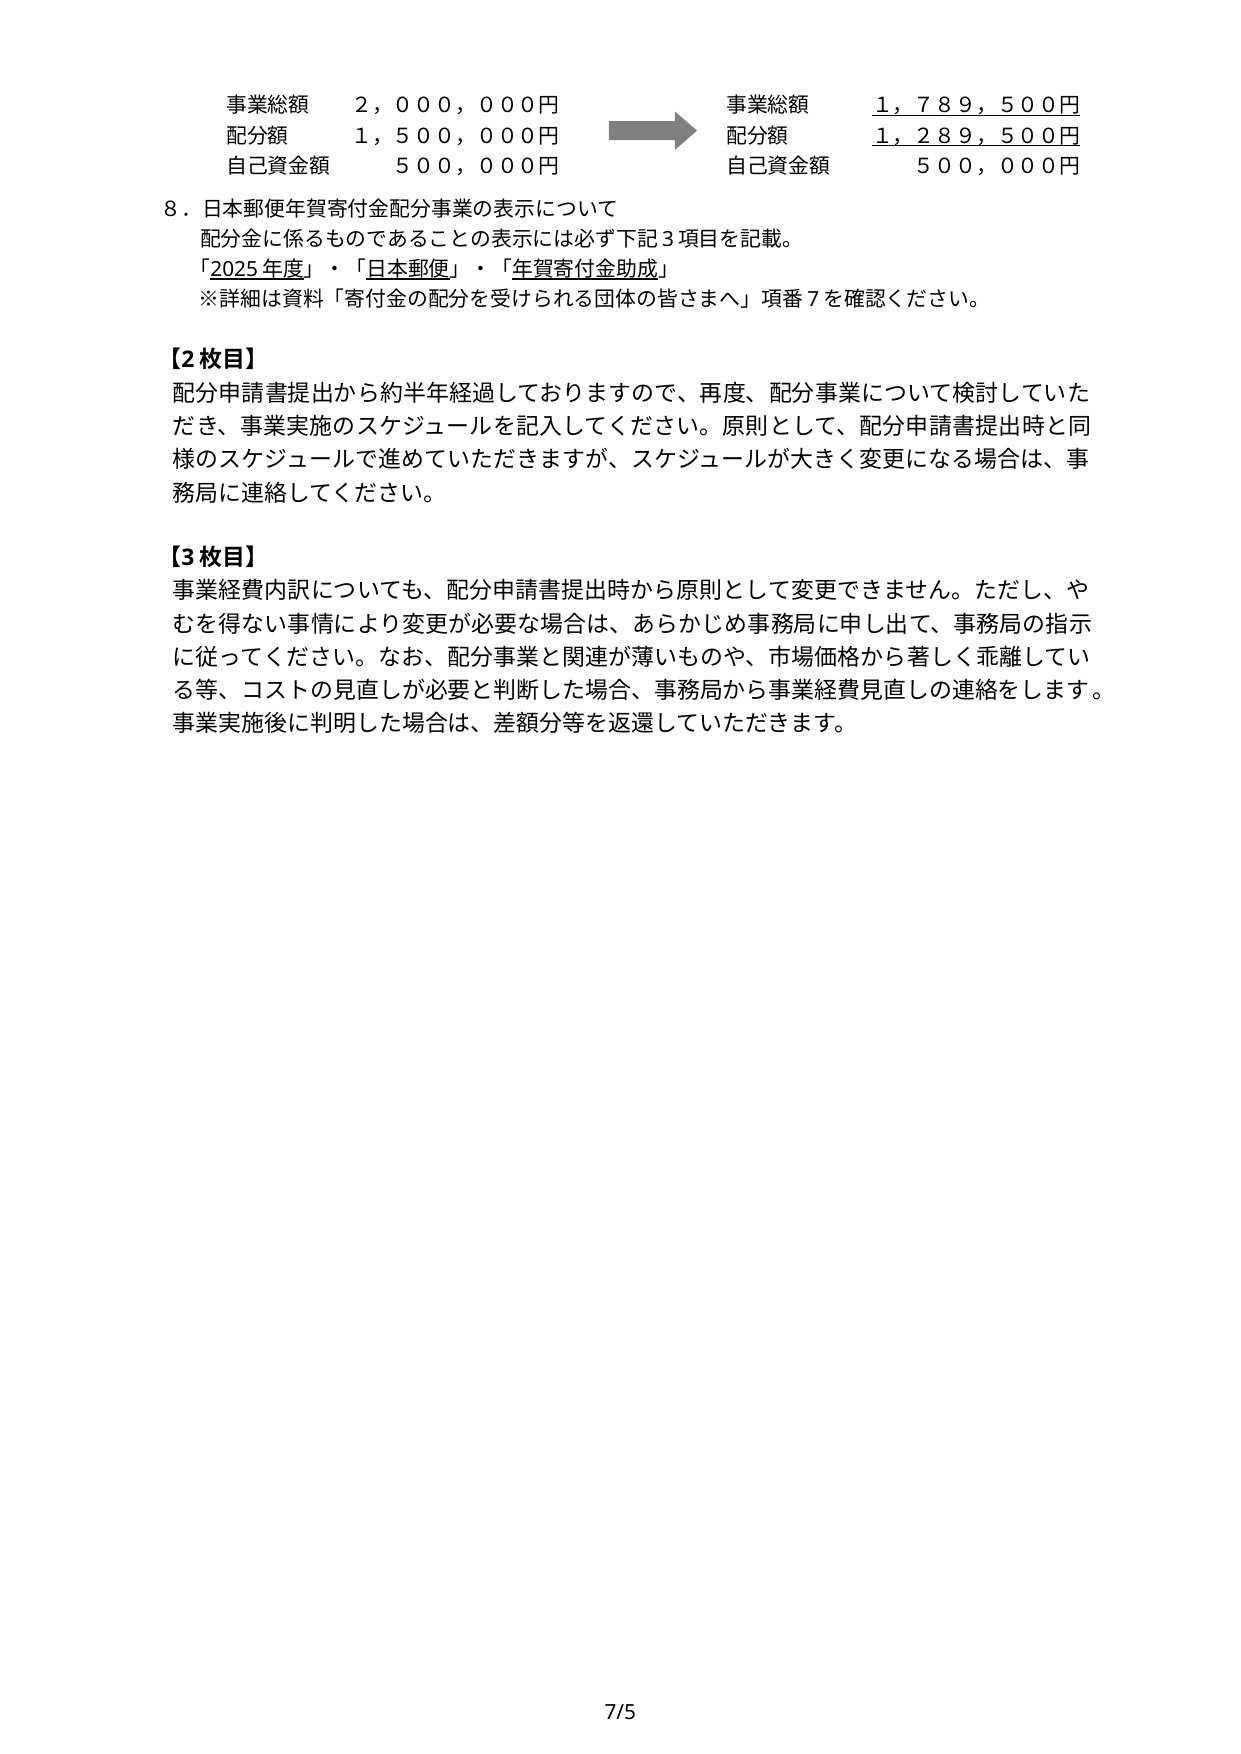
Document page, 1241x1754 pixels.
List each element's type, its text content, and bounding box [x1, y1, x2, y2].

text 事業経費内訳についても、配分申請書提出時から原則として変更できません。ただし、やむを得ない事情により変更が必要な場合は、あらかじめ事務局に申し出て、事務局の指示に従ってください。なお、配分事業と関連が薄いものや、市場価格から著しく乖離している等、コストの見直しが必要と判断した場合、事務局から事業経費見直しの連絡をします。事業実施後に判明した場合は、差額分等を返還していただきます。 [173, 572, 1092, 738]
text 配分額 １，５００，０００円 配分額 １，２８９，５００円 [678, 119, 1092, 149]
text 配分申請書提出から約半年経過しておりますので、再度、配分事業について検討していただき、事業実施のスケジュールを記入してください。原則として、配分申請書提出時と同様のスケジュールで進めていただきますが、スケジュールが大きく変更になる場合は、事務局に連絡してください。 [173, 375, 1092, 508]
text 配分金に係るものであることの表示には必ず下記3項目を記載。 [148, 222, 1092, 252]
text ※詳細は資料「寄付金の配分を受けられる団体の皆さまへ」項番7を確認ください。 [148, 283, 1092, 313]
text 配分額 １，５００，０００円 配分額 １，２８９，５００円 [205, 119, 674, 149]
text 「2025年度」・「日本郵便」・「年賀寄付金助成」 [148, 252, 1092, 283]
text 事業総額 ２，０００，０００円 事業総額 １，７８９，５００円 [205, 89, 1092, 119]
text 自己資金額 ５００，０００円 自己資金額 ５００，０００円 [205, 149, 1092, 179]
text 【2枚目】 [158, 341, 1092, 375]
text 【3枚目】 [158, 539, 1092, 572]
text ８．日本郵便年賀寄付金配分事業の表示について [160, 192, 1092, 222]
